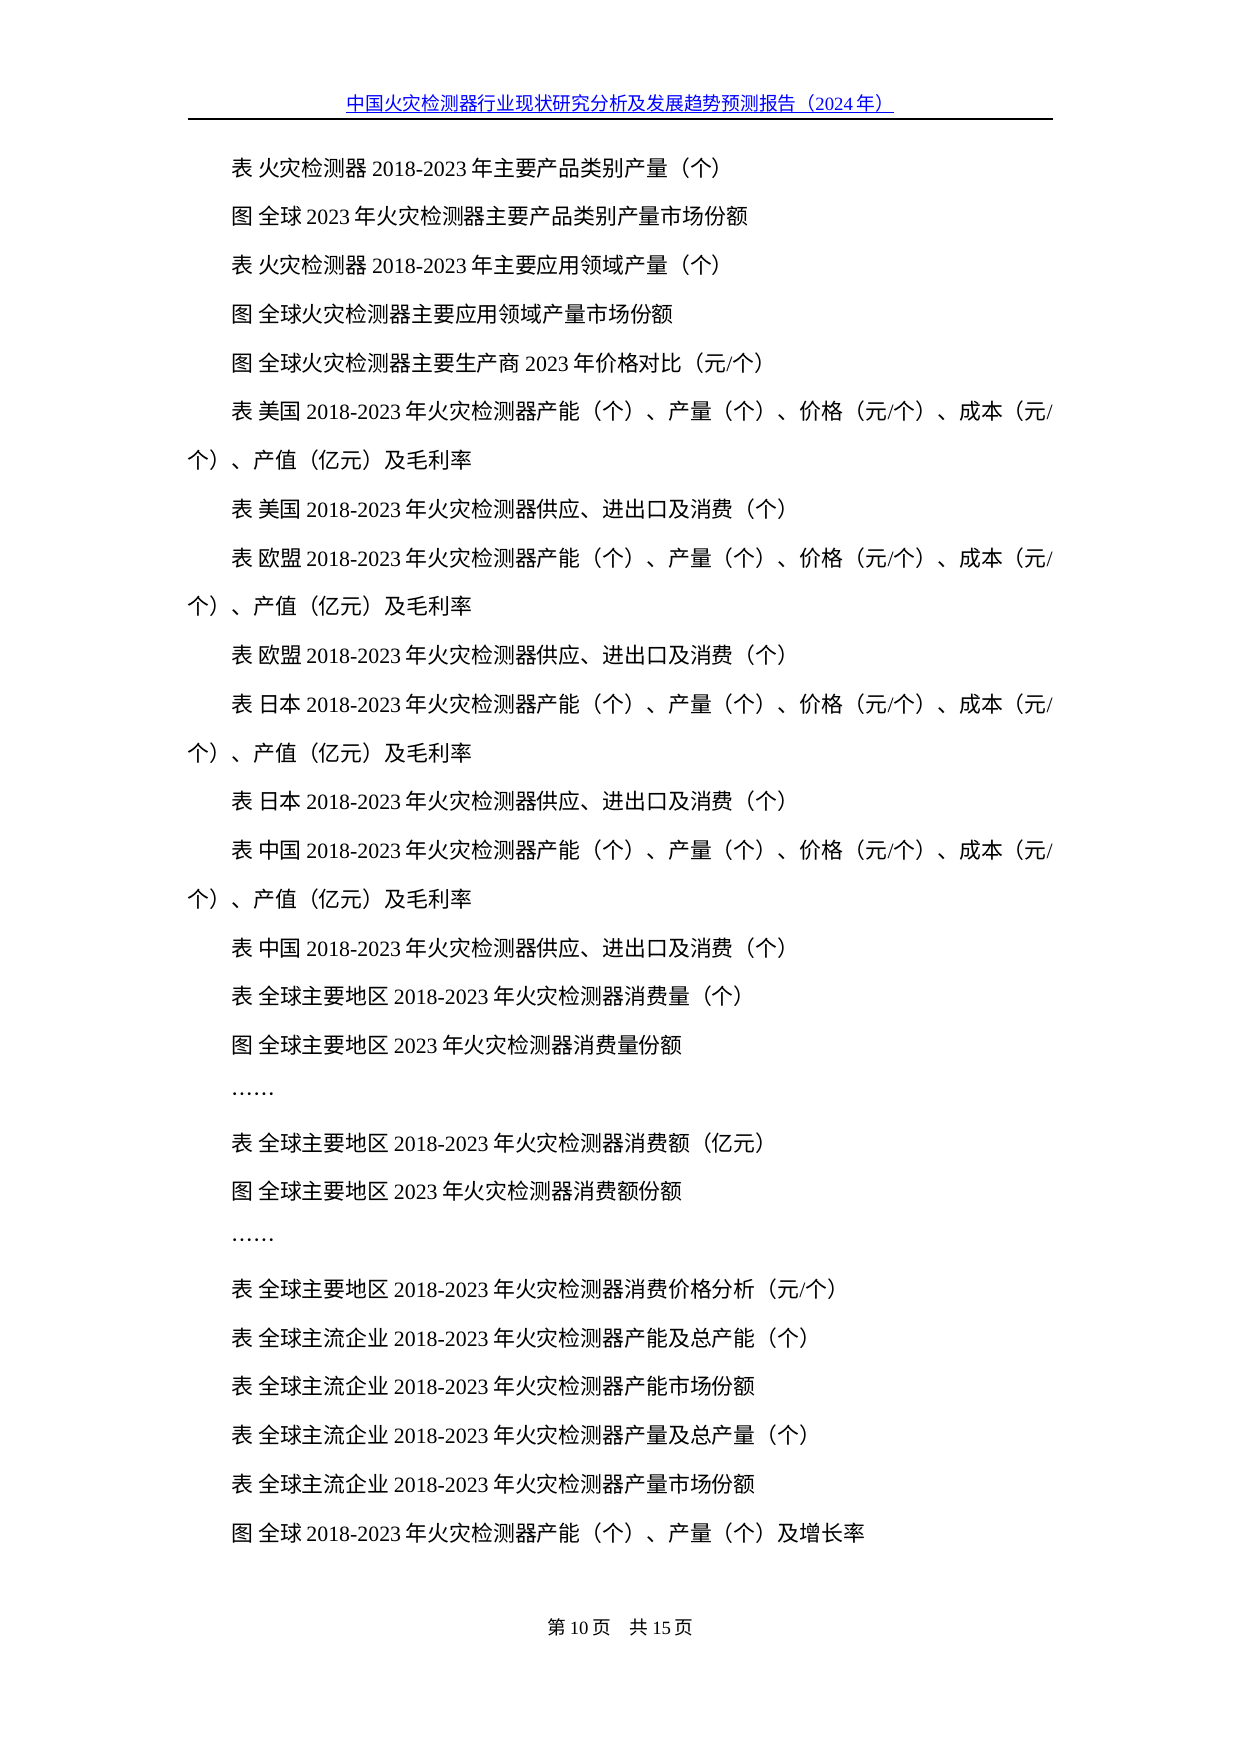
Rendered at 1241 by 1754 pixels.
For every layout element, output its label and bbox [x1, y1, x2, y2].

text [187, 150, 1053, 1548]
